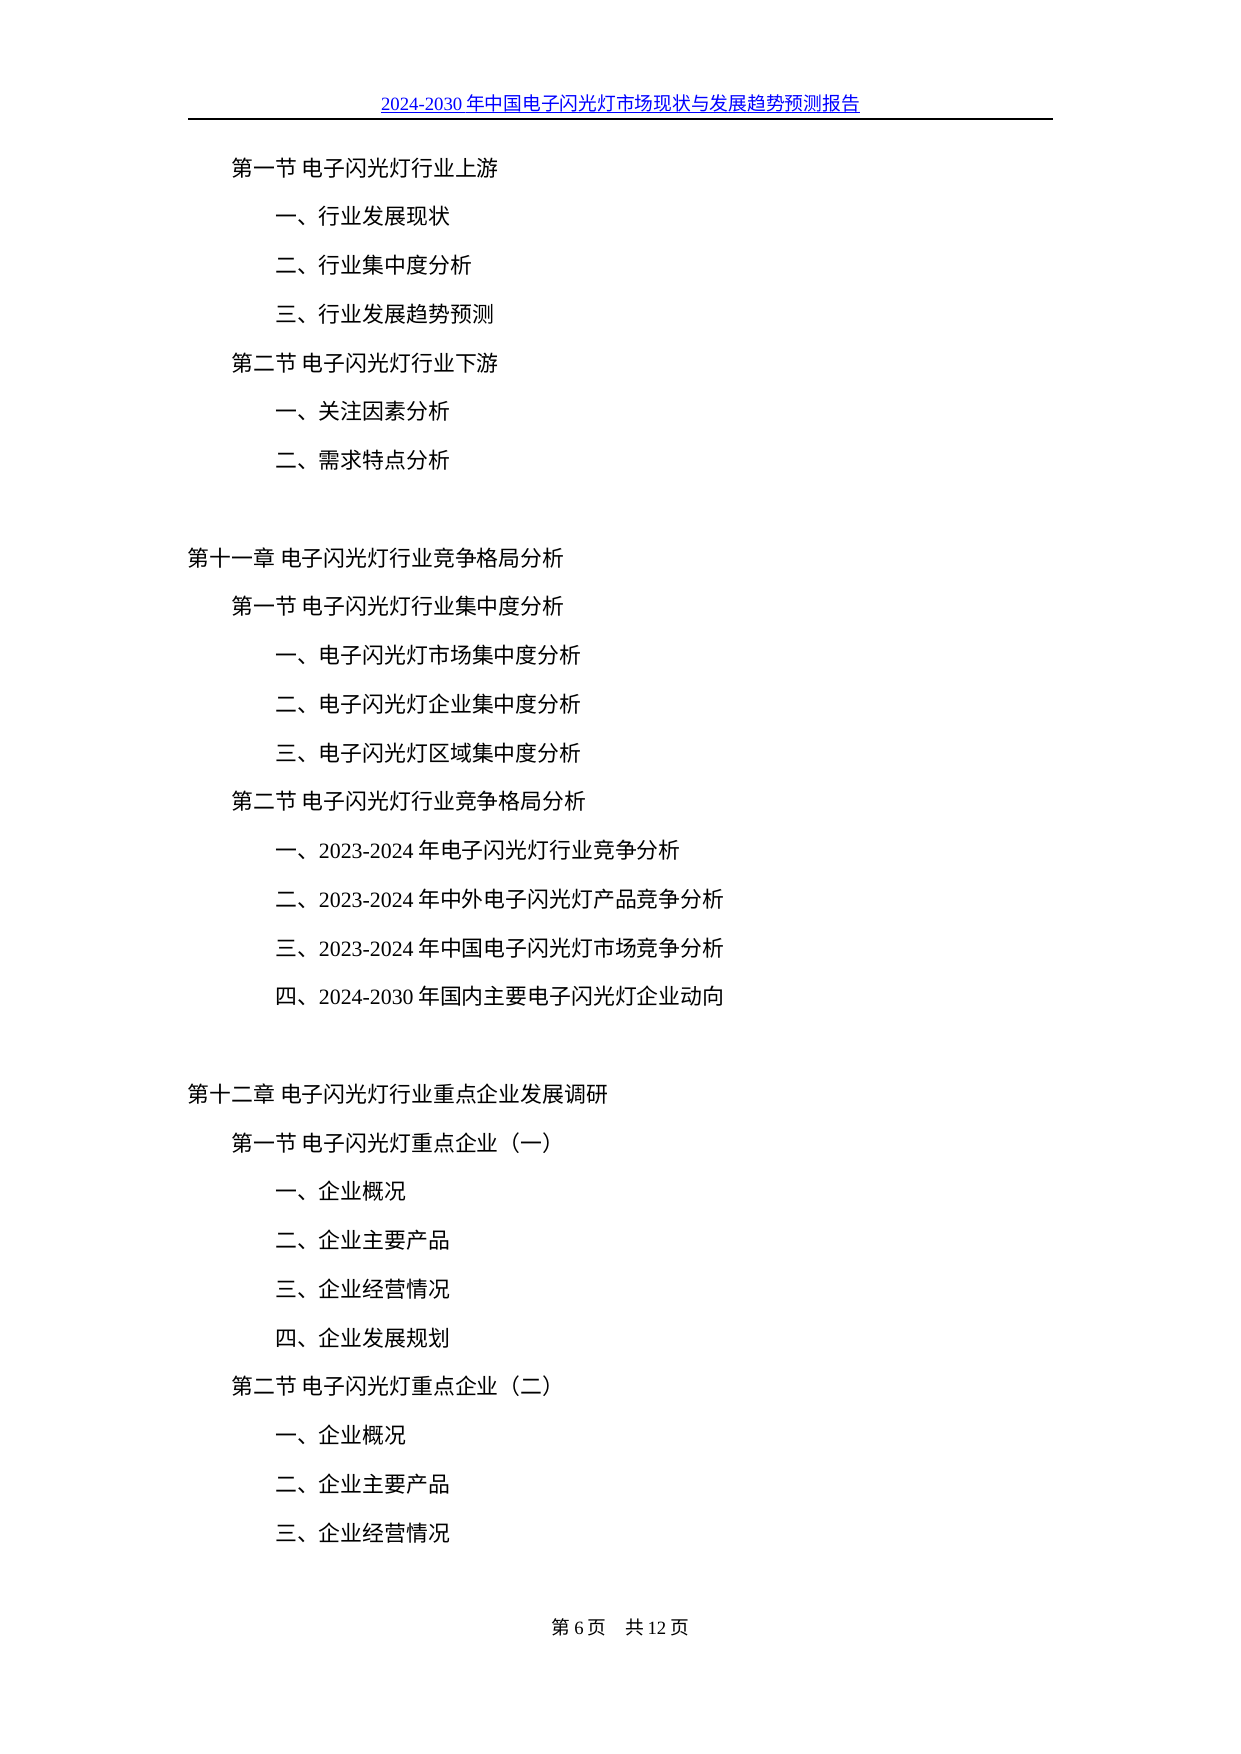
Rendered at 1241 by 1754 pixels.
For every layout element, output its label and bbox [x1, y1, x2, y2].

text [187, 150, 1053, 1548]
